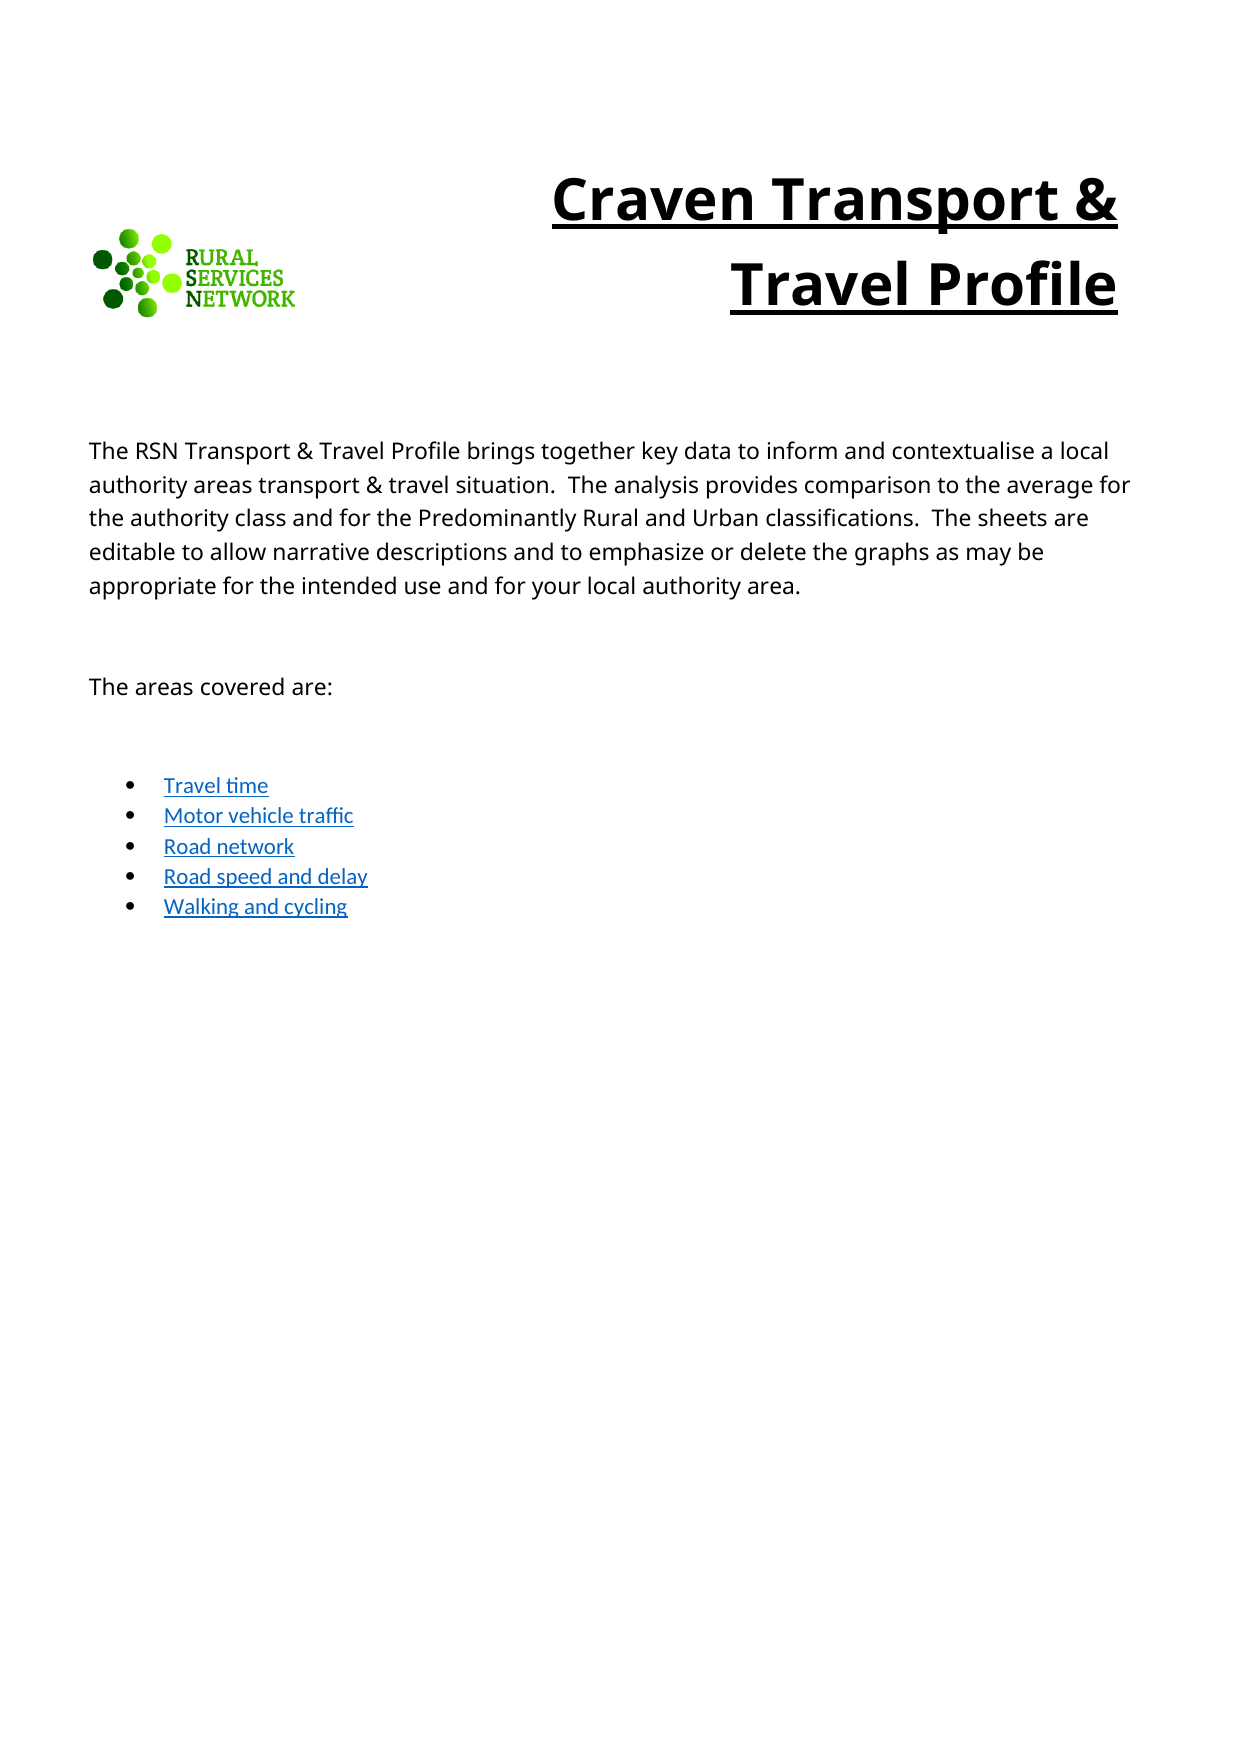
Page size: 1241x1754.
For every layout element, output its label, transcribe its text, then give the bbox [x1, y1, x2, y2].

list Walking and cycling [126, 892, 1152, 920]
text The areas covered are: [89, 671, 1152, 702]
list Motor vehicle traffic [126, 802, 1152, 830]
list Travel time [126, 771, 1152, 799]
text The RSN Transport & Travel Profile brings together key data to inform and contextualise a local authority areas transport & travel situation. The analysis provides comparison to the average for the authority class and for the Predominantly Rural and Urban classifications. The sheets are editable to allow narrative descriptions and to emphasize or delete the graphs as may be appropriate for the intended use and for your local authority area. [89, 435, 1152, 601]
list Road speed and delay [126, 862, 1152, 890]
picture [70, 206, 295, 341]
list Road network [126, 832, 1152, 860]
